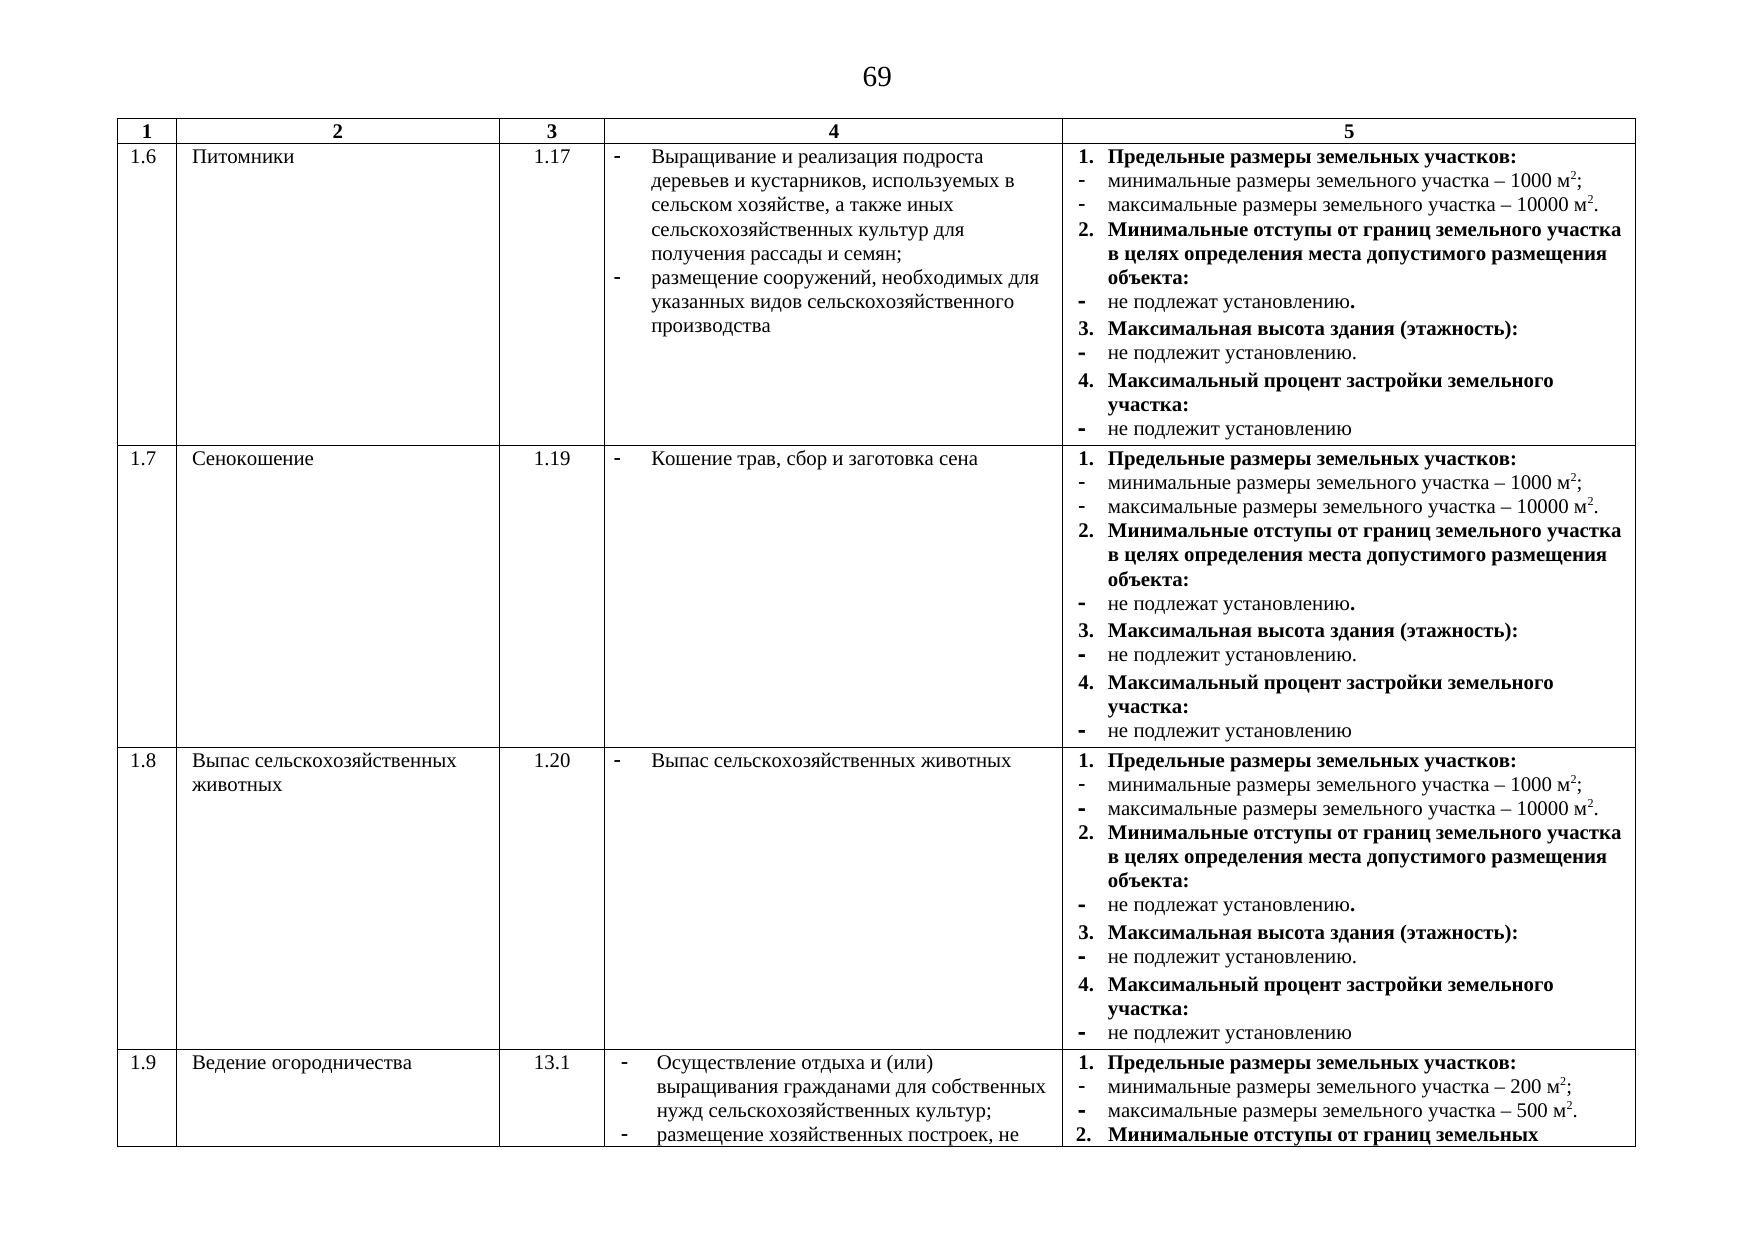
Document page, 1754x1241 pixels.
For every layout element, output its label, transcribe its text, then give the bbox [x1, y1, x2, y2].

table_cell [605, 1050, 1062, 1146]
table_header 2 [177, 119, 499, 143]
table_cell [118, 144, 176, 445]
table_cell [118, 446, 176, 747]
table_cell Предельные размеры земельных участков: минимальные размеры земельного участка – 1000 м2; максимальные размеры земельного участка – 10000 м2. Минимальные отступы от границ земельного участка в целях определения места допустимого размещения объекта: не подлежат установлению. Максимальная высота здания (этажность): не подлежит установлению. Максимальный процент застройки земельного участка: не подлежит установлению [1063, 748, 1635, 1049]
table_cell 13.1 [500, 1050, 604, 1146]
table_cell 1.19 [500, 446, 604, 747]
table_header 5 [1063, 119, 1635, 143]
table_cell 1.20 [500, 748, 604, 1049]
table_cell Предельные размеры земельных участков: минимальные размеры земельного участка – 1000 м2; максимальные размеры земельного участка – 10000 м2. Минимальные отступы от границ земельного участка в целях определения места допустимого размещения объекта: не подлежат установлению. Максимальная высота здания (этажность): не подлежит установлению. Максимальный процент застройки земельного участка: не подлежит установлению [1063, 446, 1635, 747]
table_header 3 [500, 119, 604, 143]
table_cell [118, 748, 176, 1049]
table_cell Кошение трав, сбор и заготовка сена [605, 446, 1062, 747]
table_cell Выращивание и реализация подроста деревьев и кустарников, используемых в сельском хозяйстве, а также иных сельскохозяйственных культур для получения рассады и семян; размещение сооружений, необходимых для указанных видов сельскохозяйственного производства [605, 144, 1062, 445]
table_cell Выпас сельскохозяйственных животных [605, 748, 1062, 1049]
table_cell Выпас сельскохозяйственных животных [177, 748, 499, 1049]
table_cell Ведение огородничества [177, 1050, 499, 1146]
table_cell Питомники [177, 144, 499, 445]
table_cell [1063, 1050, 1635, 1146]
table_cell Сенокошение [177, 446, 499, 747]
table_cell Предельные размеры земельных участков: минимальные размеры земельного участка – 1000 м2; максимальные размеры земельного участка – 10000 м2. Минимальные отступы от границ земельного участка в целях определения места допустимого размещения объекта: не подлежат установлению. Максимальная высота здания (этажность): не подлежит установлению. Максимальный процент застройки земельного участка: не подлежит установлению [1063, 144, 1635, 445]
table_header 4 [605, 119, 1062, 143]
table_header 1 [118, 119, 176, 143]
table_cell [118, 1050, 176, 1146]
table_cell 1.17 [500, 144, 604, 445]
